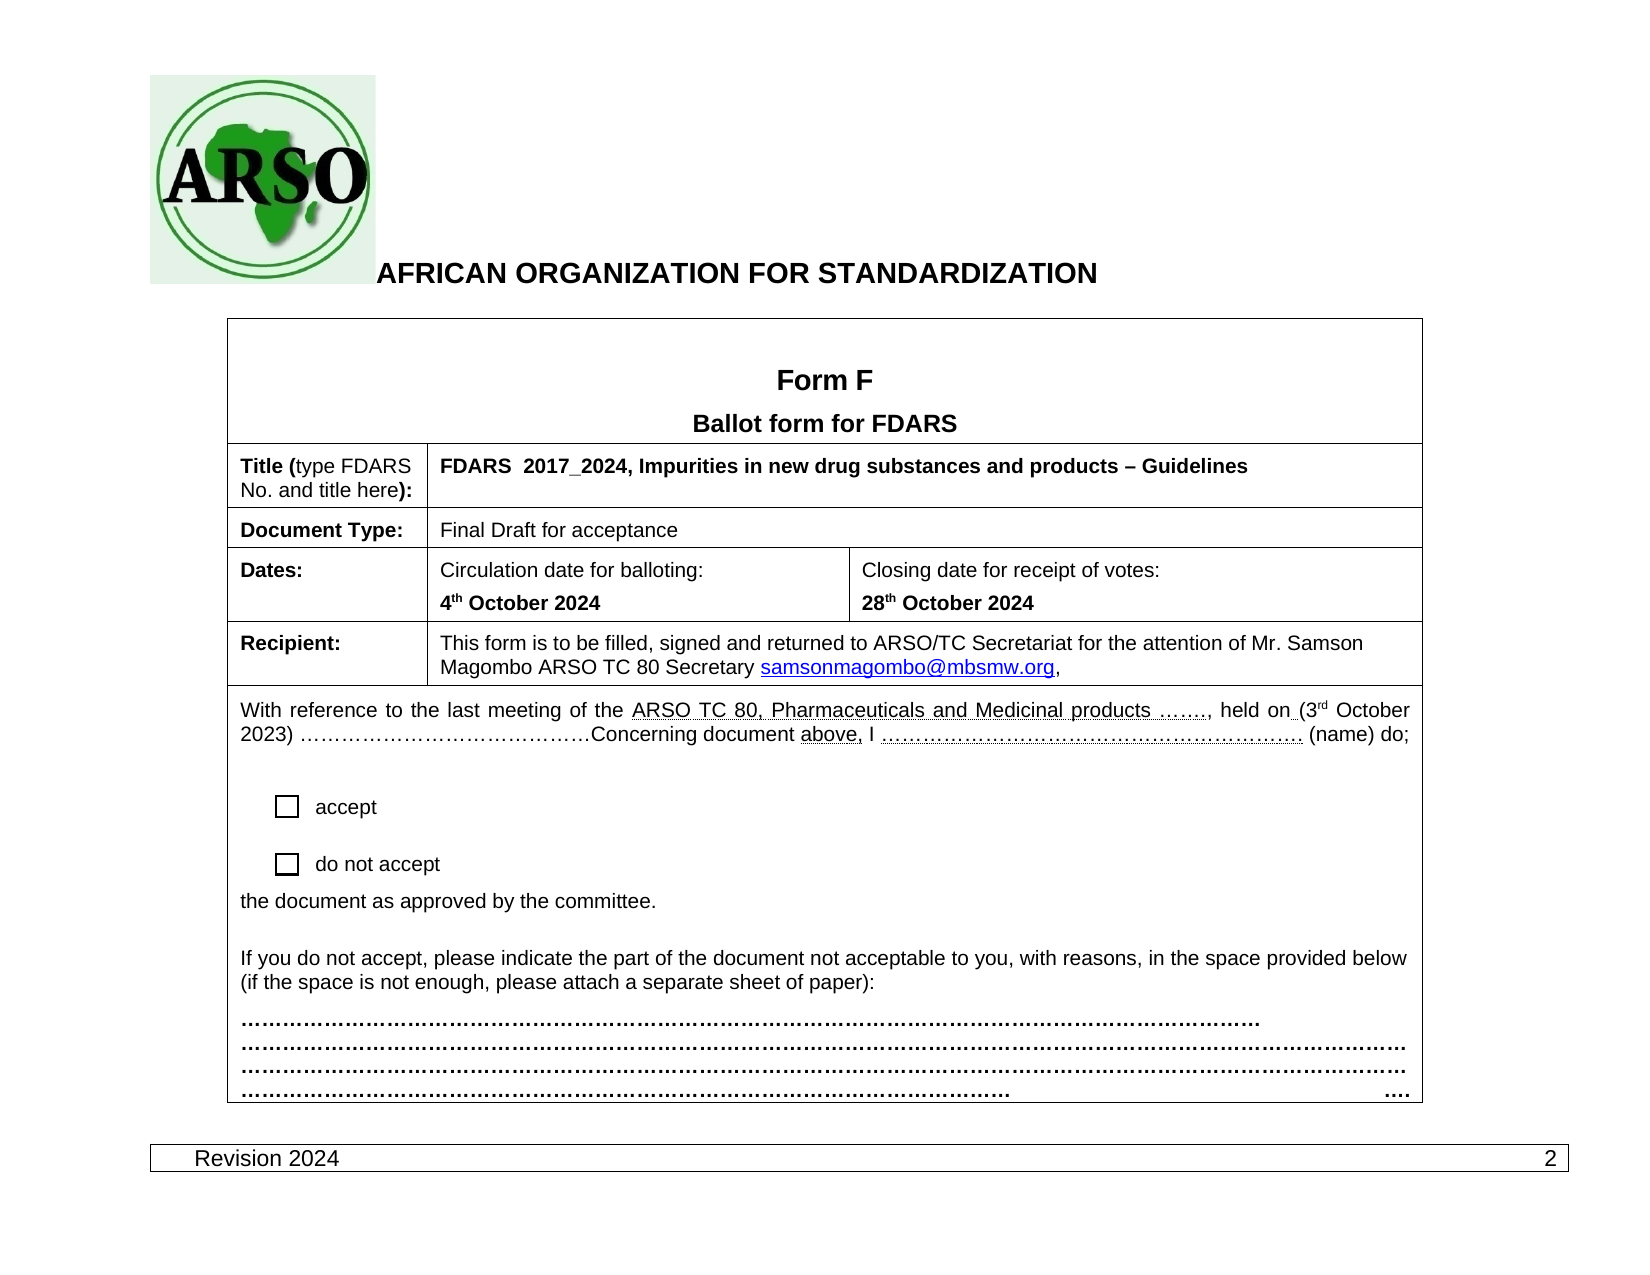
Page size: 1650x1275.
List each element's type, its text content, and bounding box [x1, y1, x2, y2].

picture [150, 75, 376, 284]
table_cell Dates: [228, 548, 427, 621]
table_cell FDARS 2017_2024, Impurities in new drug substances and products – Guidelines [428, 444, 1422, 507]
table_cell This form is to be filled, signed and returned to ARSO/TC Secretariat for the attention of Mr. Samson Magombo ARSO TC 80 Secretary samsonmagombo@mbsmw.org, [428, 622, 1422, 684]
table_header Form F Ballot form for FDARS [228, 319, 1422, 443]
table_cell Closing date for receipt of votes: 28th October 2024 [850, 548, 1422, 621]
table_cell Title (type FDARS No. and title here): [228, 444, 427, 507]
table_cell Circulation date for balloting: 4th October 2024 [428, 548, 849, 621]
table_cell Recipient: [228, 622, 427, 684]
table_cell Document Type: [228, 508, 427, 547]
table_cell Final Draft for acceptance [428, 508, 1422, 547]
